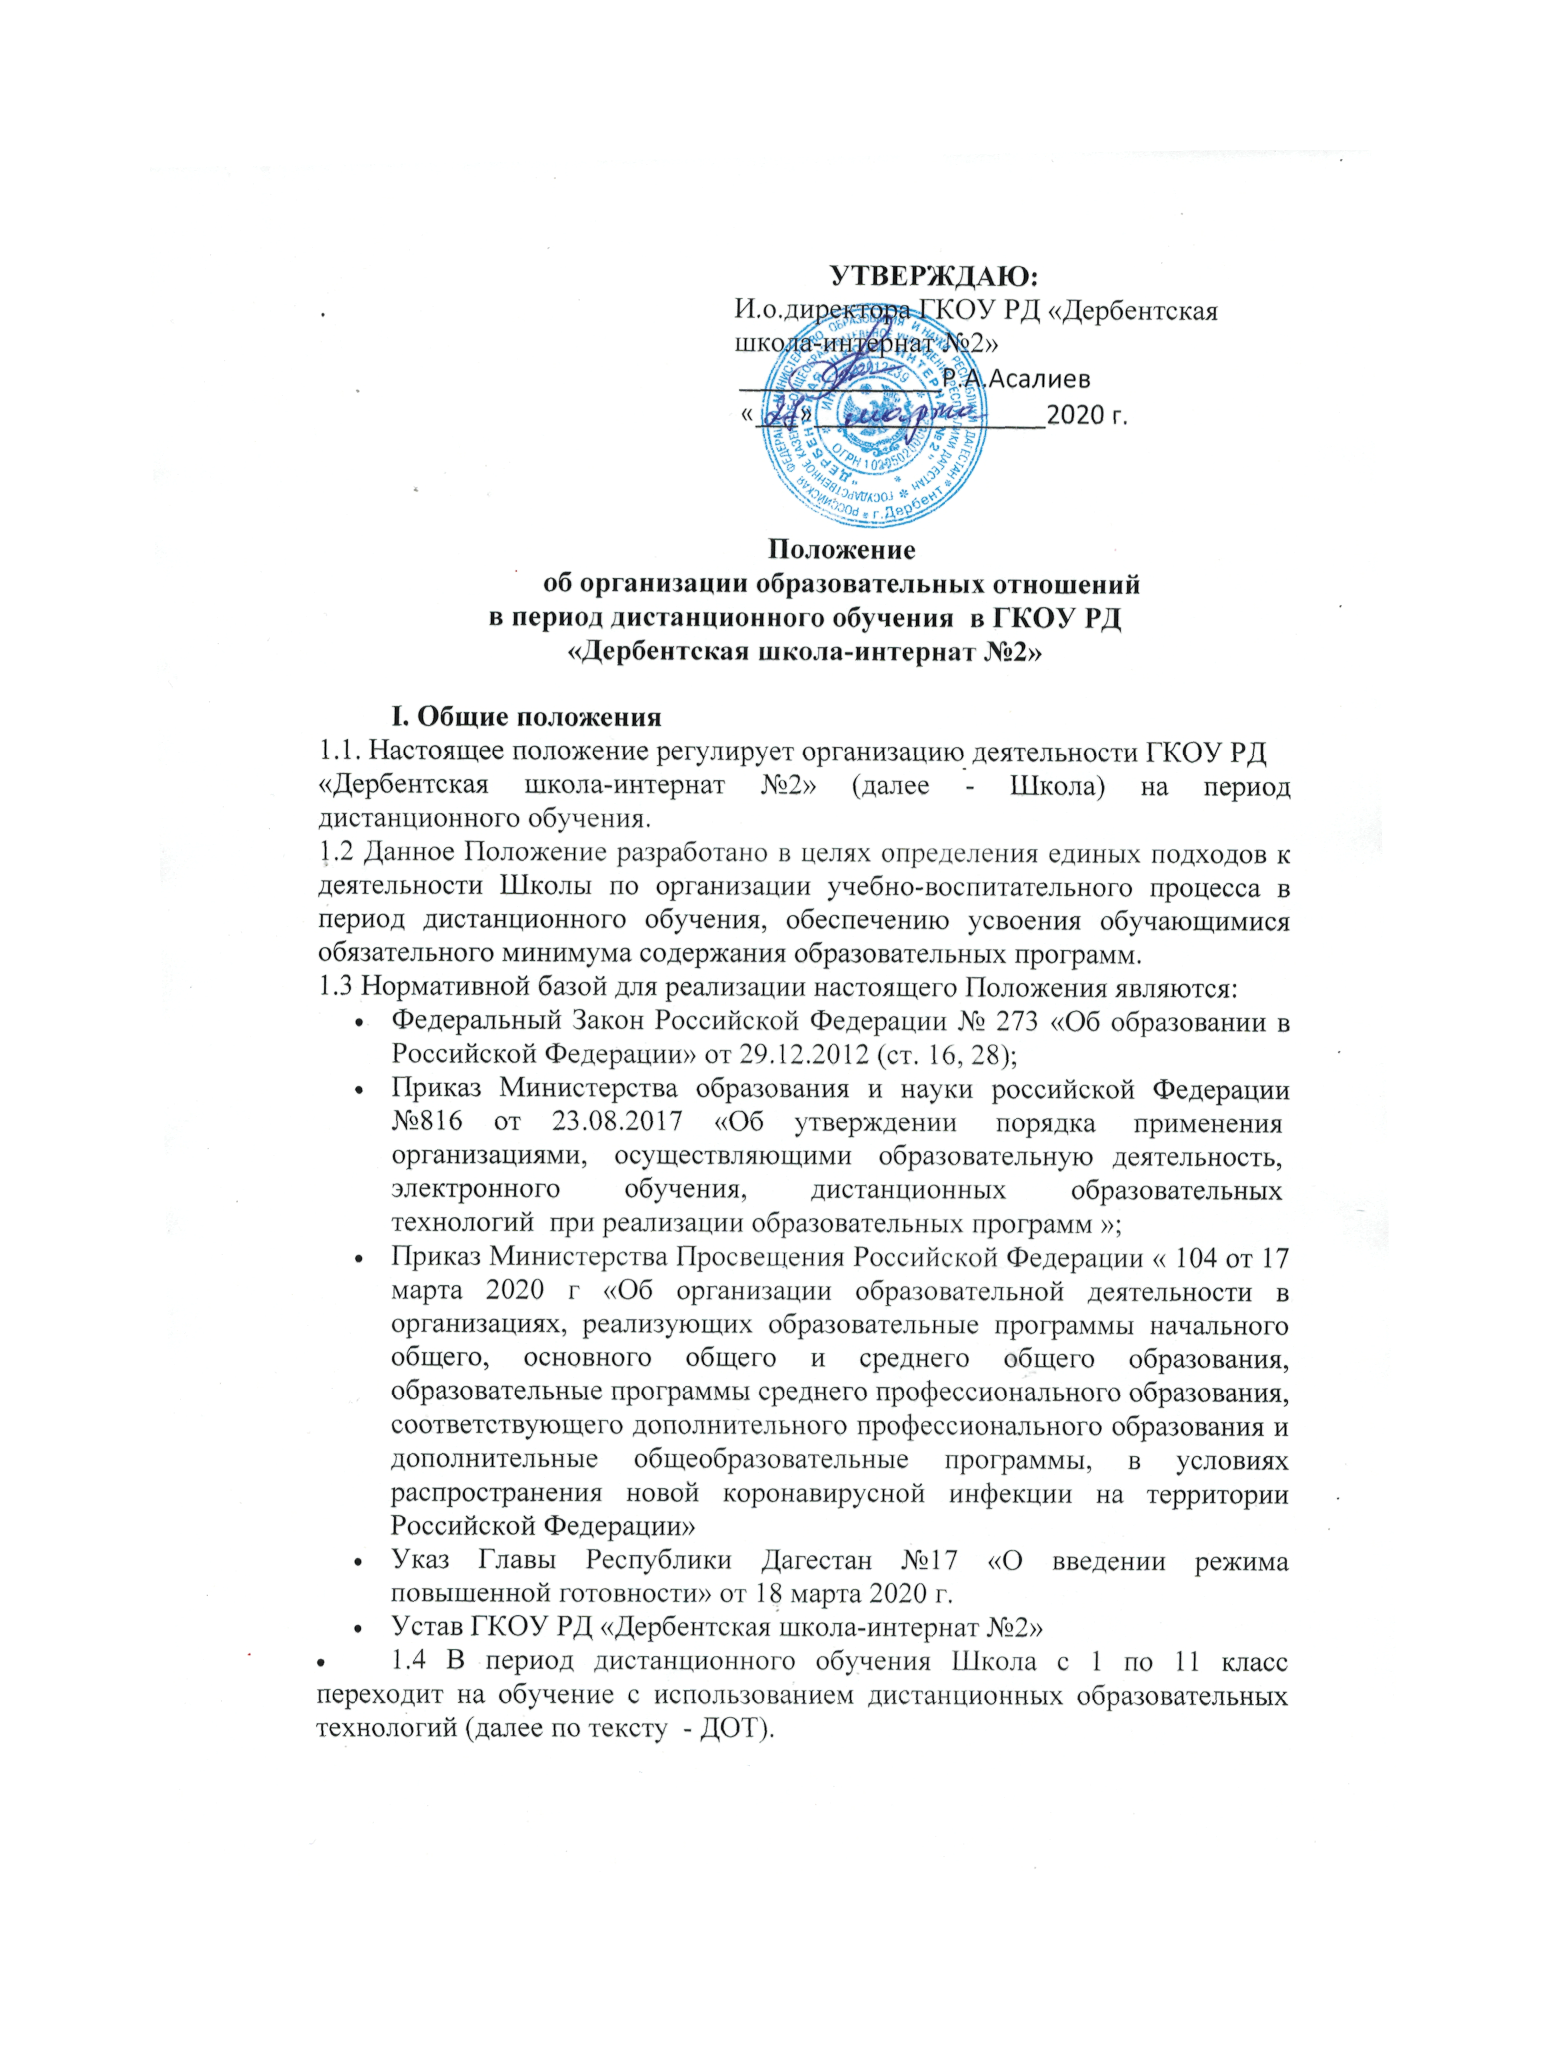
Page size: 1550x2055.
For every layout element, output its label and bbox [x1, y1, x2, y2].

picture [150, 150, 1399, 1905]
